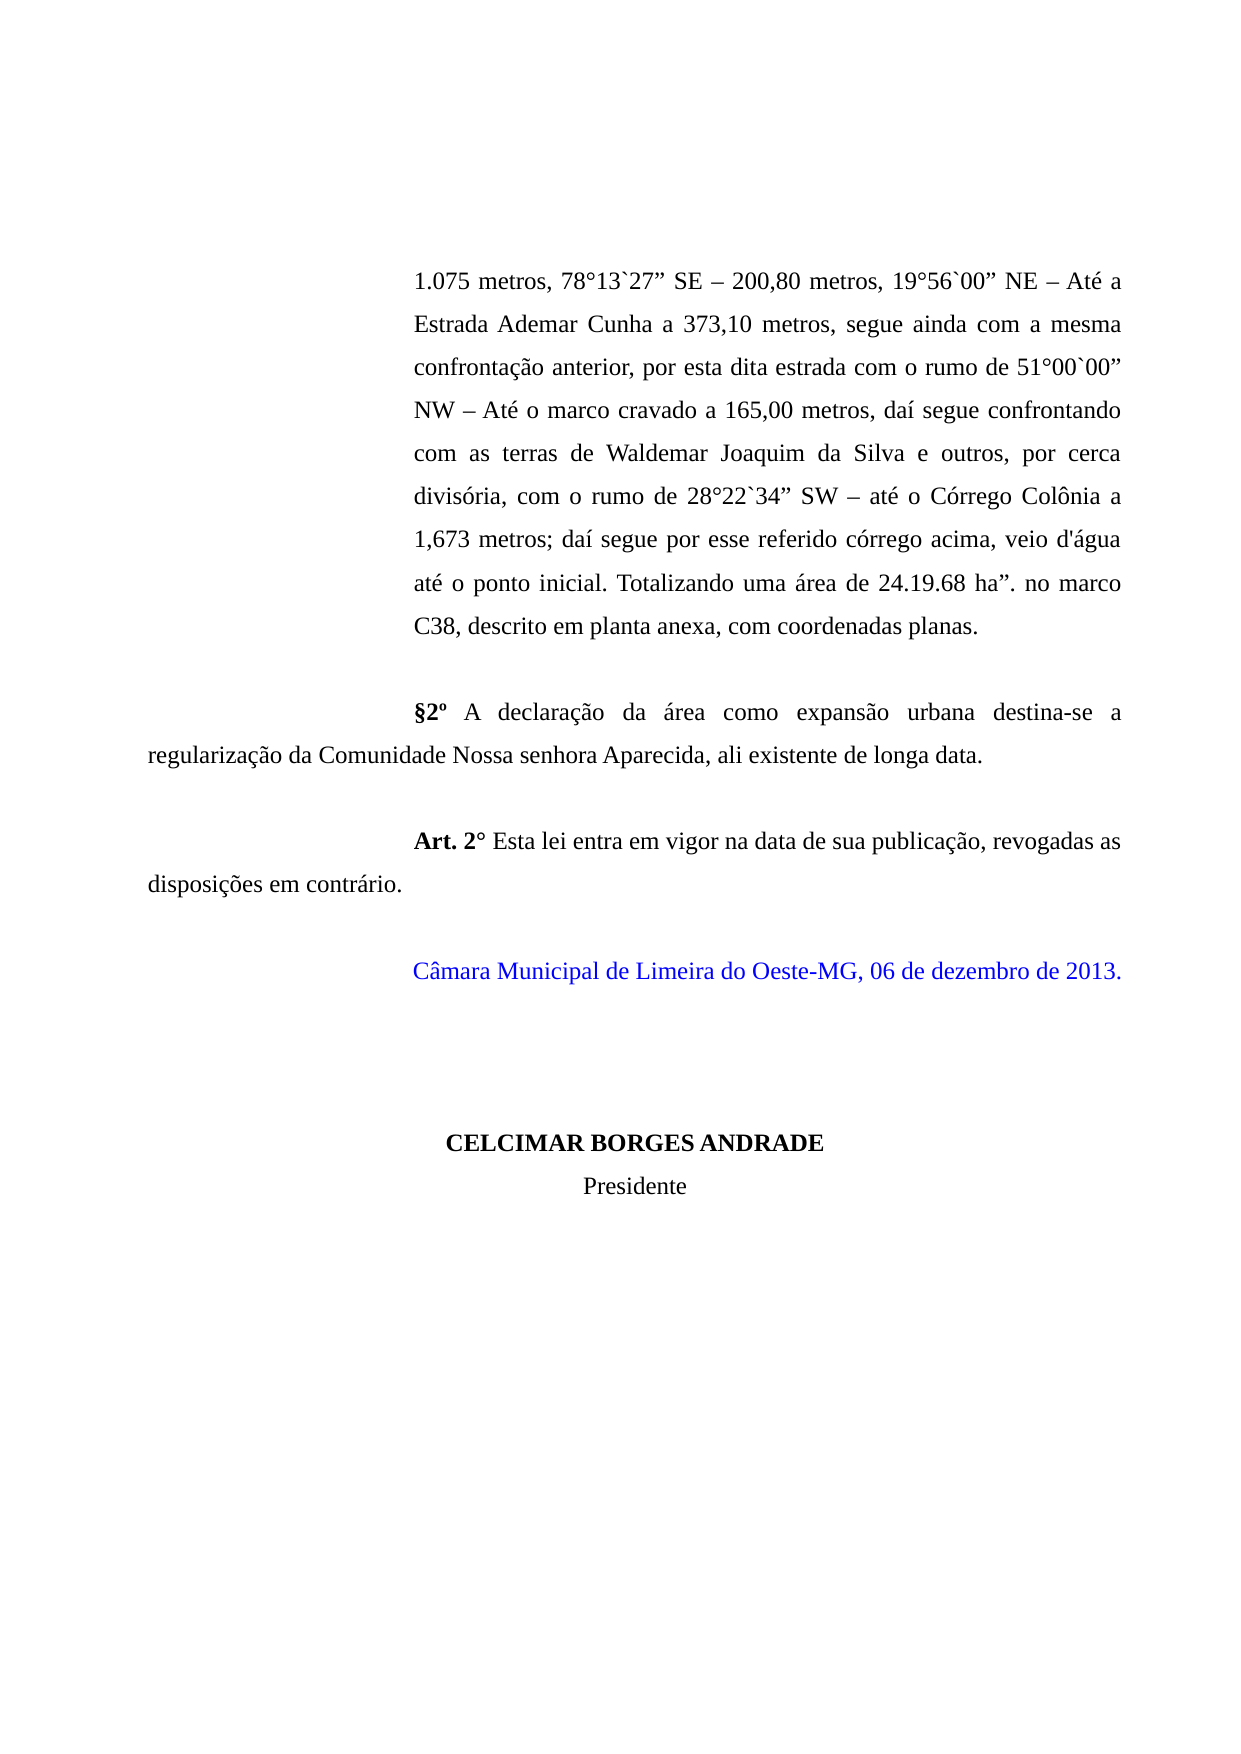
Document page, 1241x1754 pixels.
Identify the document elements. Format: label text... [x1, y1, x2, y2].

text Câmara Municipal de Limeira do Oeste-MG, 06 de dezembro de 2013. [148, 956, 1122, 984]
text §2º A declaração da área como expansão urbana destina-se a regularização da Comunidade Nossa senhora Aparecida, ali existente de longa data. [148, 697, 1122, 769]
text Art. 2° Esta lei entra em vigor na data de sua publicação, revogadas as disposições em contrário. [148, 826, 1122, 898]
text Presidente [148, 1171, 1122, 1200]
text CELCIMAR BORGES ANDRADE [148, 1128, 1122, 1157]
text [413, 266, 1122, 639]
